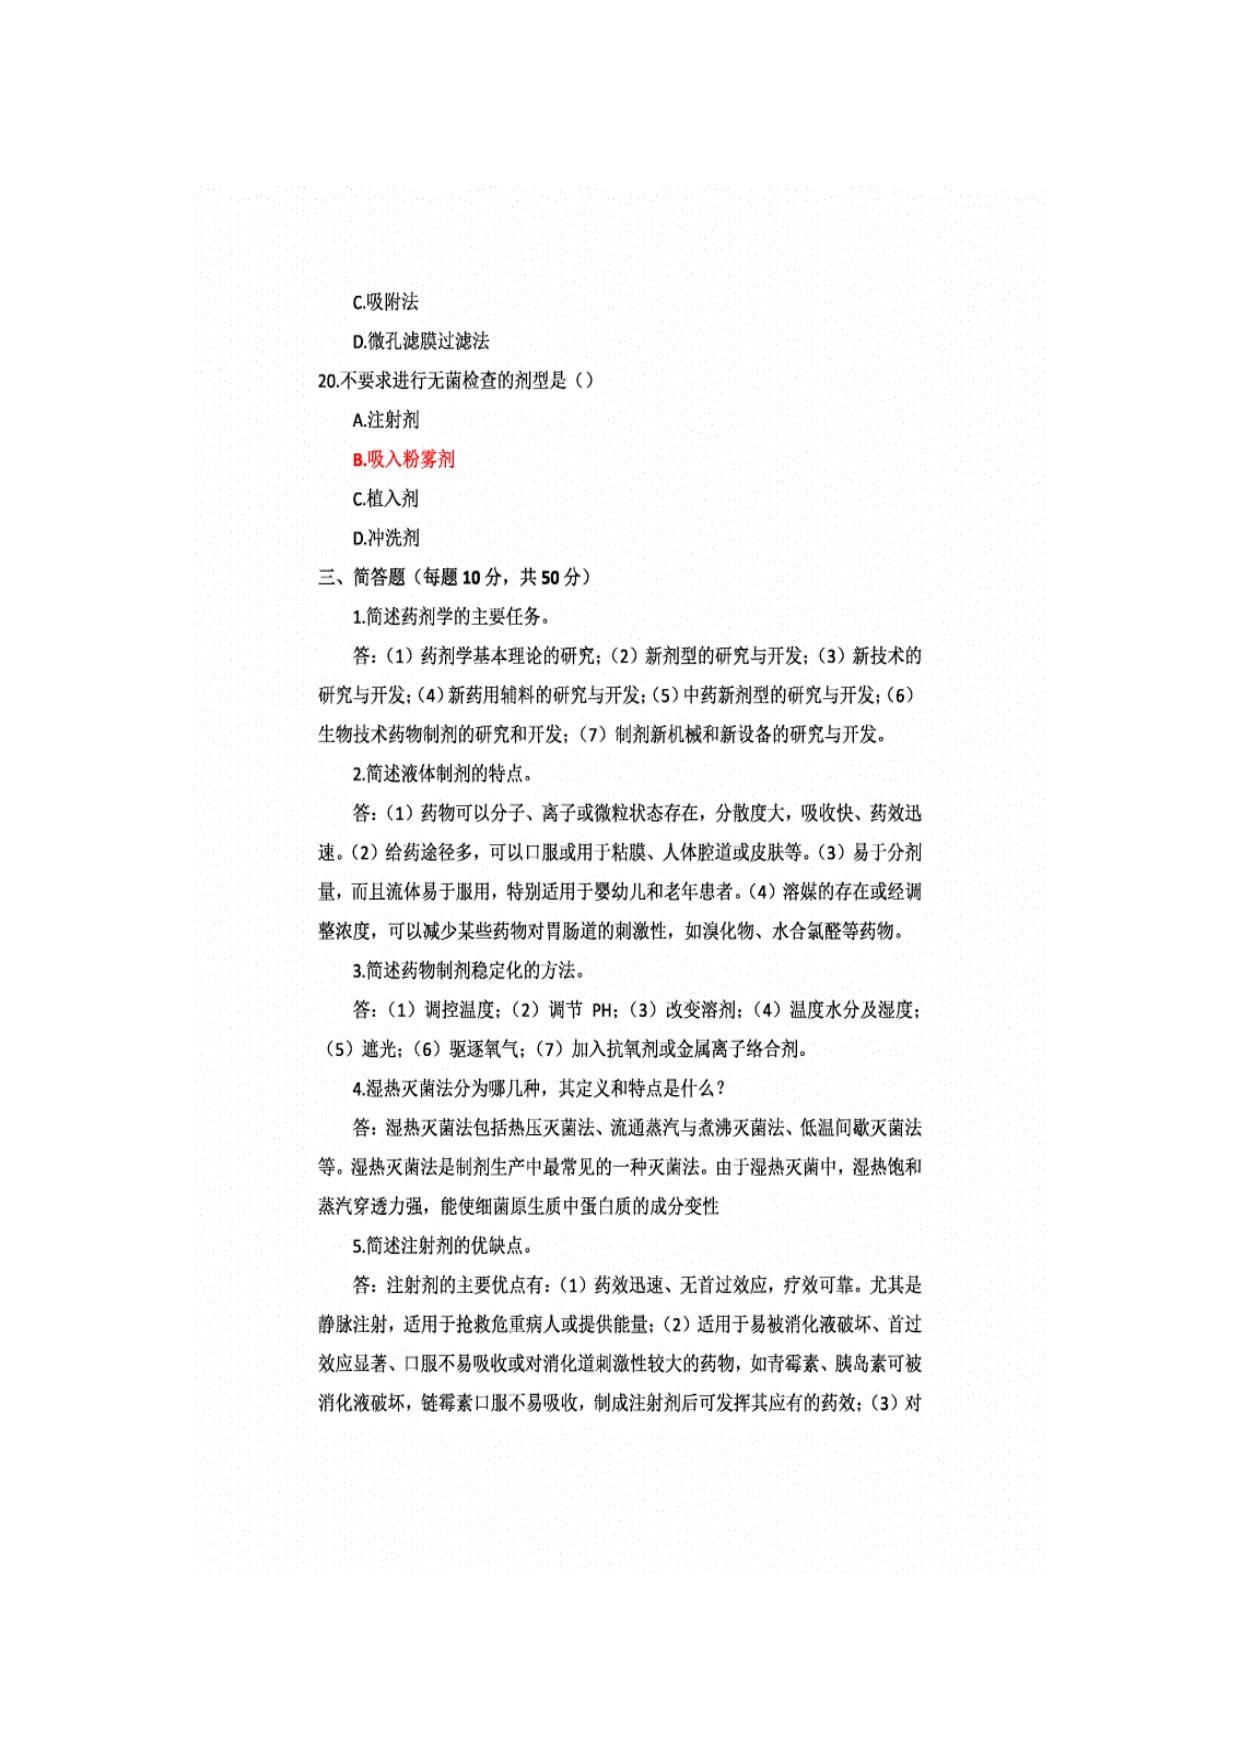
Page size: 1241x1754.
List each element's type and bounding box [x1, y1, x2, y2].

picture [187, 162, 1053, 1573]
